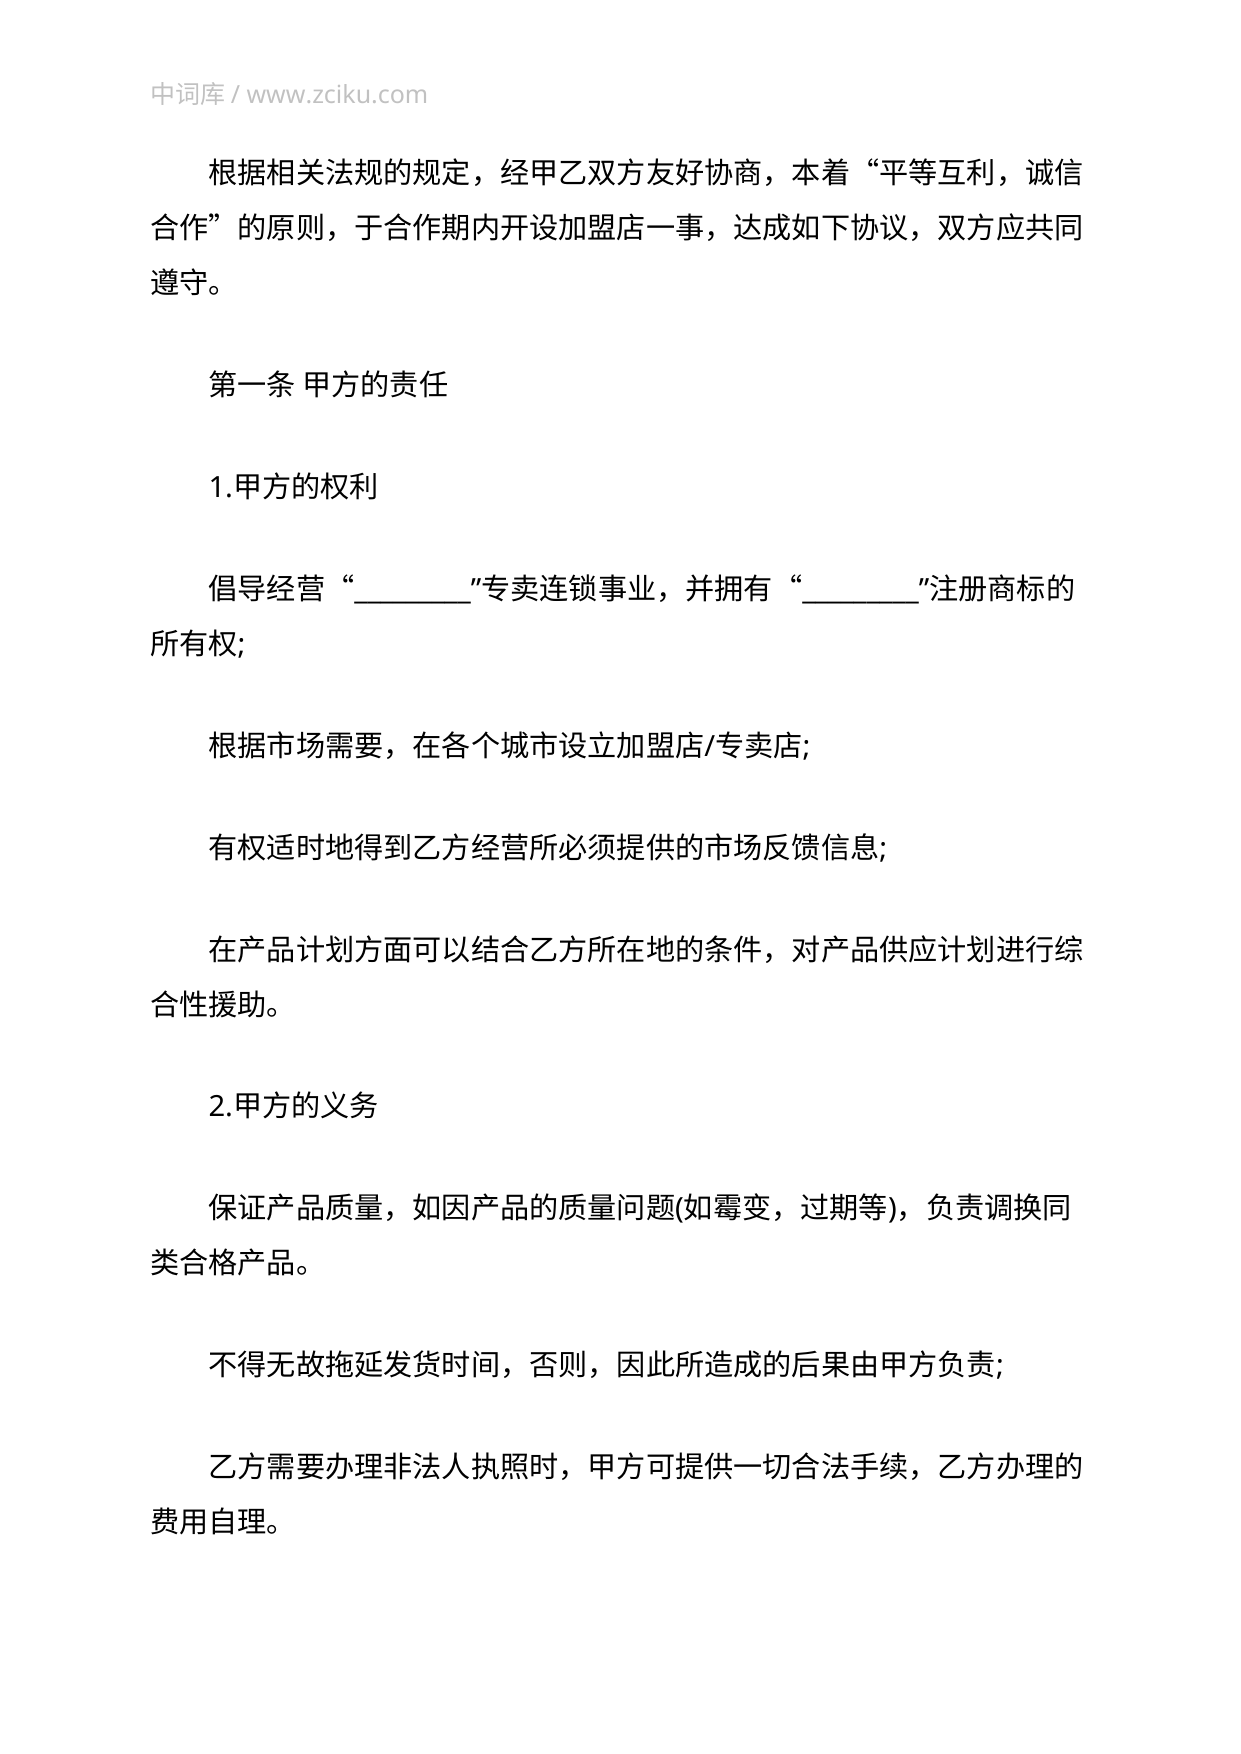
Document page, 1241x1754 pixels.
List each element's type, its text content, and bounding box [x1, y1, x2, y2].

text 第一条 甲方的责任 [150, 362, 1090, 404]
text 乙方需要办理非法人执照时，甲方可提供一切合法手续，乙方办理的费用自理。 [150, 1444, 1090, 1541]
text 有权适时地得到乙方经营所必须提供的市场反馈信息; [150, 824, 1090, 867]
text 不得无故拖延发货时间，否则，因此所造成的后果由甲方负责; [150, 1342, 1090, 1384]
text 根据市场需要，在各个城市设立加盟店/专卖店; [150, 722, 1090, 765]
text 2.甲方的义务 [150, 1083, 1090, 1125]
text 保证产品质量，如因产品的质量问题(如霉变，过期等)，负责调换同类合格产品。 [150, 1185, 1090, 1282]
text 倡导经营“_________”专卖连锁事业，并拥有“_________”注册商标的所有权; [150, 565, 1090, 663]
text 根据相关法规的规定，经甲乙双方友好协商，本着“平等互利，诚信合作”的原则，于合作期内开设加盟店一事，达成如下协议，双方应共同遵守。 [150, 150, 1090, 302]
text 在产品计划方面可以结合乙方所在地的条件，对产品供应计划进行综合性援助。 [150, 926, 1090, 1023]
text 1.甲方的权利 [150, 463, 1090, 506]
